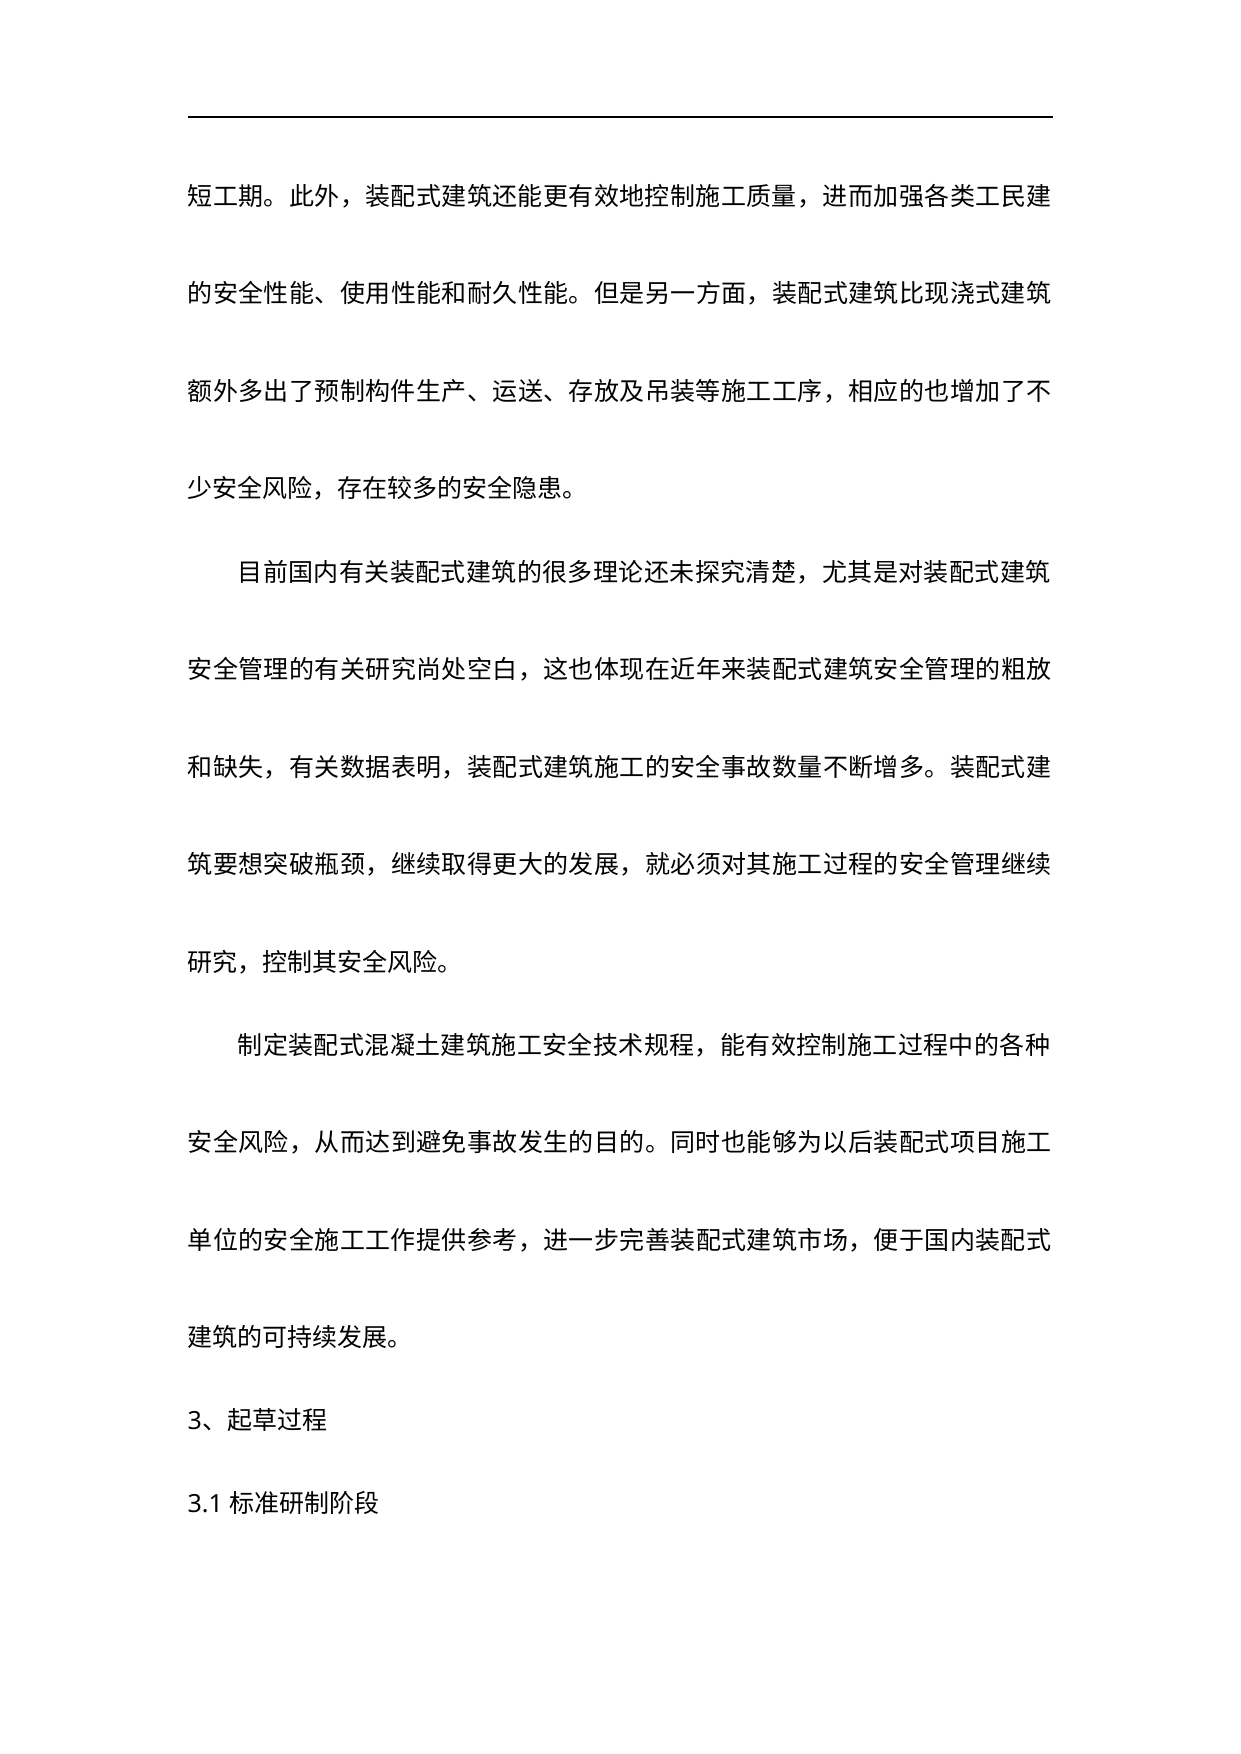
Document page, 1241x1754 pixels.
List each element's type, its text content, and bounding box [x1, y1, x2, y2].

text 3、起草过程 [187, 1386, 1053, 1451]
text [187, 162, 1053, 519]
text 目前国内有关装配式建筑的很多理论还未探究清楚，尤其是对装配式建筑安全管理的有关研究尚处空白，这也体现在近年来装配式建筑安全管理的粗放和缺失，有关数据表明，装配式建筑施工的安全事故数量不断增多。装配式建筑要想突破瓶颈，继续取得更大的发展，就必须对其施工过程的安全管理继续研究，控制其安全风险。 [187, 538, 1053, 993]
text 制定装配式混凝土建筑施工安全技术规程，能有效控制施工过程中的各种安全风险，从而达到避免事故发生的目的。同时也能够为以后装配式项目施工单位的安全施工工作提供参考，进一步完善装配式建筑市场，便于国内装配式建筑的可持续发展。 [187, 1011, 1053, 1368]
text 3.1 标准研制阶段 [187, 1469, 1053, 1534]
